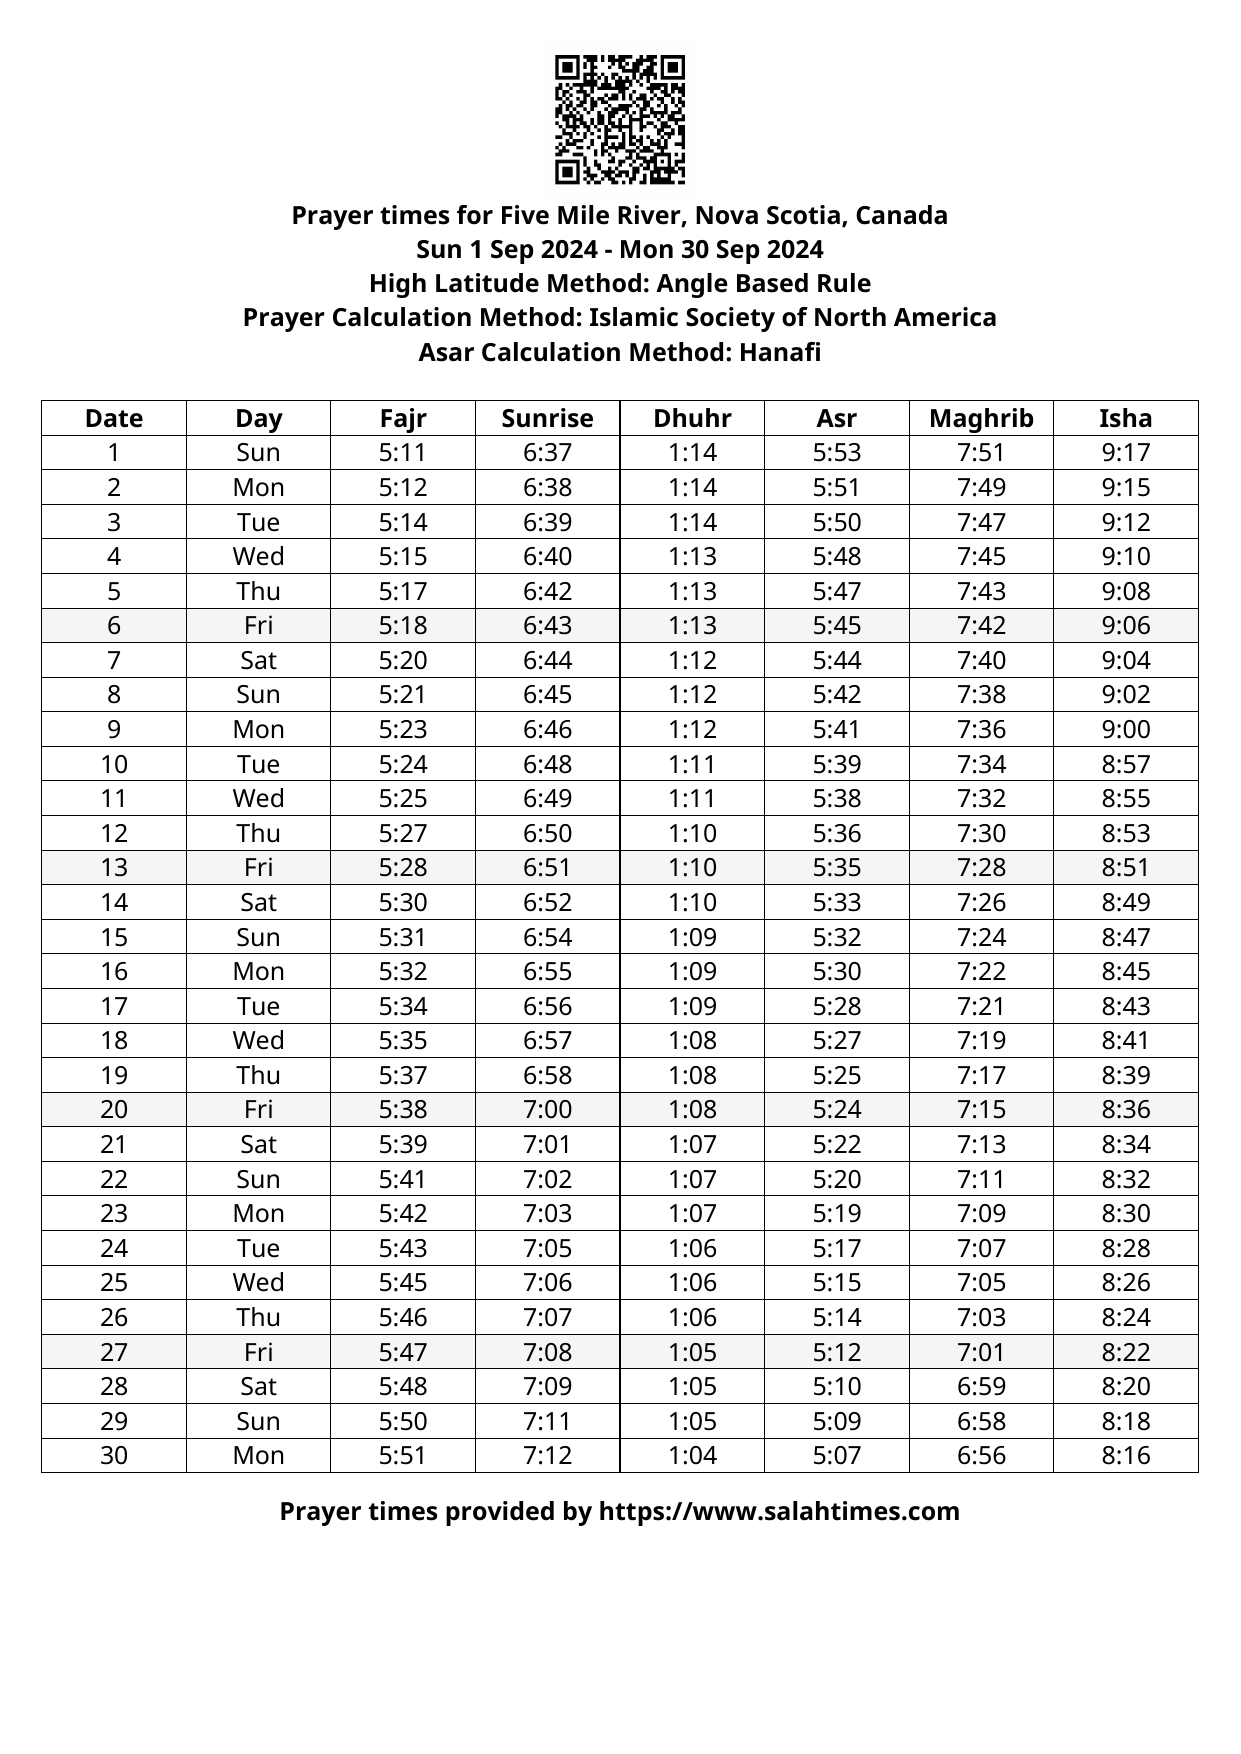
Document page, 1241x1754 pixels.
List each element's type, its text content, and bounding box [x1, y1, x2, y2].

table_cell 8:34 [1054, 1127, 1198, 1161]
table_cell Mon [187, 470, 330, 504]
table_cell 5:42 [765, 678, 909, 711]
table_cell 27 [42, 1335, 186, 1368]
table_cell Tue [187, 747, 330, 780]
table_cell 5:15 [331, 539, 475, 573]
table_cell 6:52 [476, 885, 619, 919]
table_cell 5:07 [765, 1439, 909, 1472]
table_cell 1:12 [621, 643, 764, 677]
table_cell 1:05 [621, 1335, 764, 1368]
table_cell 8:45 [1054, 954, 1198, 988]
table_cell 7:07 [476, 1300, 619, 1334]
table_cell Mon [187, 712, 330, 746]
table_cell Fri [187, 1335, 330, 1368]
table_cell 8:18 [1054, 1404, 1198, 1437]
table_cell 5:10 [765, 1369, 909, 1403]
table_cell 7:36 [910, 712, 1053, 746]
table_cell 6 [42, 609, 186, 642]
table_cell 1:07 [621, 1162, 764, 1195]
table_cell 7:30 [910, 816, 1053, 849]
table_cell Wed [187, 781, 330, 815]
table_cell 7:19 [910, 1024, 1053, 1057]
table_cell 1:11 [621, 747, 764, 780]
table_cell 8:53 [1054, 816, 1198, 849]
table_cell 9:15 [1054, 470, 1198, 504]
table_cell 5:11 [331, 436, 475, 469]
table_cell Thu [187, 1300, 330, 1334]
table_cell 6:51 [476, 851, 619, 884]
table_cell 5:37 [331, 1058, 475, 1092]
table_cell 7:00 [476, 1093, 619, 1126]
table_cell Sun [187, 1162, 330, 1195]
table_cell 7:21 [910, 989, 1053, 1022]
table_cell Sat [187, 1369, 330, 1403]
table_cell 9:17 [1054, 436, 1198, 469]
table_cell 5:43 [331, 1231, 475, 1264]
table_cell 5:35 [765, 851, 909, 884]
table_cell 26 [42, 1300, 186, 1334]
table_cell 5:31 [331, 920, 475, 953]
table_header Fajr [331, 401, 475, 434]
table_cell 8:26 [1054, 1266, 1198, 1299]
table_cell Mon [187, 1196, 330, 1230]
table_cell 5:15 [765, 1266, 909, 1299]
table_cell 5:41 [331, 1162, 475, 1195]
table_cell 1:14 [621, 505, 764, 538]
table_cell 3 [42, 505, 186, 538]
table_cell 7:15 [910, 1093, 1053, 1126]
table_cell 1:10 [621, 816, 764, 849]
table_cell 1:13 [621, 609, 764, 642]
table_cell 6:56 [910, 1439, 1053, 1472]
table_cell 10 [42, 747, 186, 780]
table_cell 18 [42, 1024, 186, 1057]
table_cell 6:54 [476, 920, 619, 953]
table_cell 7:47 [910, 505, 1053, 538]
table_cell 9:12 [1054, 505, 1198, 538]
table_cell Wed [187, 1266, 330, 1299]
table_cell 5:32 [765, 920, 909, 953]
picture [542, 41, 699, 198]
table_cell 6:55 [476, 954, 619, 988]
table_cell 9:10 [1054, 539, 1198, 573]
table_cell 6:39 [476, 505, 619, 538]
table_cell Wed [187, 539, 330, 573]
table_cell 21 [42, 1127, 186, 1161]
table_cell 5:09 [765, 1404, 909, 1437]
table_cell 5:42 [331, 1196, 475, 1230]
table_cell 7:40 [910, 643, 1053, 677]
table_cell Thu [187, 816, 330, 849]
table_cell 1:13 [621, 539, 764, 573]
table_cell 5:41 [765, 712, 909, 746]
table_cell 5:14 [331, 505, 475, 538]
table_cell 5:20 [331, 643, 475, 677]
table_cell 5:25 [765, 1058, 909, 1092]
table_cell 1:14 [621, 436, 764, 469]
table_cell 5:18 [331, 609, 475, 642]
text Prayer times for Five Mile River, Nova Scotia, Canada [42, 198, 1198, 232]
table_cell 1:09 [621, 920, 764, 953]
table_cell 5:25 [331, 781, 475, 815]
table_cell 1:06 [621, 1231, 764, 1264]
table_cell 1:13 [621, 574, 764, 607]
table_cell 8:20 [1054, 1369, 1198, 1403]
table_cell 9:02 [1054, 678, 1198, 711]
text Prayer times provided by https://www.salahtimes.com [42, 1494, 1198, 1528]
table_cell 1:06 [621, 1266, 764, 1299]
table_cell 5:34 [331, 989, 475, 1022]
table_cell Tue [187, 1231, 330, 1264]
table_cell 6:58 [910, 1404, 1053, 1437]
table_cell Sun [187, 436, 330, 469]
table_cell 5:51 [331, 1439, 475, 1472]
table_cell 20 [42, 1093, 186, 1126]
table_cell 5:28 [331, 851, 475, 884]
table_cell 5:50 [331, 1404, 475, 1437]
table_cell 9:04 [1054, 643, 1198, 677]
table_cell 29 [42, 1404, 186, 1437]
table_cell 8:39 [1054, 1058, 1198, 1092]
table_cell 8:22 [1054, 1335, 1198, 1368]
table_cell 5:39 [765, 747, 909, 780]
table_cell 5:51 [765, 470, 909, 504]
table_cell 7:09 [476, 1369, 619, 1403]
table_cell 5:17 [765, 1231, 909, 1264]
table_cell 8:43 [1054, 989, 1198, 1022]
table_cell Sat [187, 1127, 330, 1161]
table_cell 1:09 [621, 954, 764, 988]
table_cell 7:05 [910, 1266, 1053, 1299]
table_cell 7:02 [476, 1162, 619, 1195]
table_cell 30 [42, 1439, 186, 1472]
table_cell 7:11 [476, 1404, 619, 1437]
table_cell Sat [187, 885, 330, 919]
table_cell Fri [187, 1093, 330, 1126]
table_cell 6:58 [476, 1058, 619, 1092]
table_cell 14 [42, 885, 186, 919]
table_cell 7:12 [476, 1439, 619, 1472]
table_cell 5:12 [765, 1335, 909, 1368]
table_header Dhuhr [621, 401, 764, 434]
table_cell 6:50 [476, 816, 619, 849]
table_cell 8:51 [1054, 851, 1198, 884]
table_cell 5:38 [765, 781, 909, 815]
table_cell 1:05 [621, 1404, 764, 1437]
table_cell 1:04 [621, 1439, 764, 1472]
table_cell 8:24 [1054, 1300, 1198, 1334]
table_cell 6:40 [476, 539, 619, 573]
table_cell 7:05 [476, 1231, 619, 1264]
table_cell 7:42 [910, 609, 1053, 642]
table_cell 9:08 [1054, 574, 1198, 607]
table_cell 1:11 [621, 781, 764, 815]
table_cell 1:14 [621, 470, 764, 504]
table_cell 5:45 [765, 609, 909, 642]
table_cell 28 [42, 1369, 186, 1403]
table_cell 7:11 [910, 1162, 1053, 1195]
table_cell 1:05 [621, 1369, 764, 1403]
table_cell 24 [42, 1231, 186, 1264]
table_cell 7:03 [476, 1196, 619, 1230]
table_cell Tue [187, 989, 330, 1022]
table_cell 8:57 [1054, 747, 1198, 780]
table_cell 1:07 [621, 1127, 764, 1161]
table_cell 5:27 [331, 816, 475, 849]
table_cell Sat [187, 643, 330, 677]
table_cell 7:51 [910, 436, 1053, 469]
table_cell 7 [42, 643, 186, 677]
table_cell 4 [42, 539, 186, 573]
text High Latitude Method: Angle Based Rule [42, 266, 1198, 300]
table_cell 7:34 [910, 747, 1053, 780]
table_cell 5:28 [765, 989, 909, 1022]
table_cell 8:41 [1054, 1024, 1198, 1057]
table_cell 8:55 [1054, 781, 1198, 815]
table_cell 8:30 [1054, 1196, 1198, 1230]
table_cell 7:03 [910, 1300, 1053, 1334]
table_cell 1:08 [621, 1058, 764, 1092]
table_cell 1:08 [621, 1024, 764, 1057]
table_cell 7:01 [476, 1127, 619, 1161]
table_cell 1 [42, 436, 186, 469]
table_cell 5:33 [765, 885, 909, 919]
table_cell 6:48 [476, 747, 619, 780]
table_cell 5:17 [331, 574, 475, 607]
table_cell 7:38 [910, 678, 1053, 711]
table_cell 5:24 [765, 1093, 909, 1126]
table_cell 5:38 [331, 1093, 475, 1126]
table_header Asr [765, 401, 909, 434]
table_cell 8:16 [1054, 1439, 1198, 1472]
table_cell 7:43 [910, 574, 1053, 607]
table_cell 6:57 [476, 1024, 619, 1057]
table_cell 5:20 [765, 1162, 909, 1195]
table_cell 5:36 [765, 816, 909, 849]
table_cell 6:49 [476, 781, 619, 815]
table_cell 16 [42, 954, 186, 988]
table_cell 6:56 [476, 989, 619, 1022]
table_cell 8:28 [1054, 1231, 1198, 1264]
table_cell 1:12 [621, 678, 764, 711]
table_cell 5:46 [331, 1300, 475, 1334]
table_cell 6:37 [476, 436, 619, 469]
table_cell Wed [187, 1024, 330, 1057]
table_cell 5:45 [331, 1266, 475, 1299]
table_cell 7:49 [910, 470, 1053, 504]
table_cell 5:35 [331, 1024, 475, 1057]
table_cell 6:42 [476, 574, 619, 607]
table_cell 5:22 [765, 1127, 909, 1161]
table_cell 7:17 [910, 1058, 1053, 1092]
table_cell 7:26 [910, 885, 1053, 919]
table_cell Mon [187, 954, 330, 988]
table_cell 5:48 [331, 1369, 475, 1403]
table_cell Mon [187, 1439, 330, 1472]
text Sun 1 Sep 2024 - Mon 30 Sep 2024 [42, 232, 1198, 266]
table_header Day [187, 401, 330, 434]
table_cell 1:07 [621, 1196, 764, 1230]
table_cell Thu [187, 1058, 330, 1092]
table_cell 8:47 [1054, 920, 1198, 953]
table_cell 5 [42, 574, 186, 607]
table_cell 7:09 [910, 1196, 1053, 1230]
table_cell 6:59 [910, 1369, 1053, 1403]
table_cell 1:08 [621, 1093, 764, 1126]
table_cell 2 [42, 470, 186, 504]
table_cell 1:09 [621, 989, 764, 1022]
table_cell Sun [187, 678, 330, 711]
table_cell 13 [42, 851, 186, 884]
table_cell 5:53 [765, 436, 909, 469]
table_cell 11 [42, 781, 186, 815]
table_cell 17 [42, 989, 186, 1022]
table_cell 6:44 [476, 643, 619, 677]
table_cell 5:30 [331, 885, 475, 919]
table_cell 5:32 [331, 954, 475, 988]
table_cell 1:10 [621, 851, 764, 884]
table_cell 6:45 [476, 678, 619, 711]
table_cell 1:06 [621, 1300, 764, 1334]
table_cell 9:00 [1054, 712, 1198, 746]
table_cell 5:23 [331, 712, 475, 746]
table_cell Sun [187, 1404, 330, 1437]
table_header Isha [1054, 401, 1198, 434]
table_cell 22 [42, 1162, 186, 1195]
table_cell 5:47 [765, 574, 909, 607]
table_header Date [42, 401, 186, 434]
table_cell 5:39 [331, 1127, 475, 1161]
table_cell 7:01 [910, 1335, 1053, 1368]
table_cell 5:21 [331, 678, 475, 711]
table_cell 5:12 [331, 470, 475, 504]
table_cell 7:07 [910, 1231, 1053, 1264]
table_cell 9 [42, 712, 186, 746]
table_cell 5:24 [331, 747, 475, 780]
table_cell 7:13 [910, 1127, 1053, 1161]
table_header Maghrib [910, 401, 1053, 434]
table_cell 9:06 [1054, 609, 1198, 642]
table_cell 8 [42, 678, 186, 711]
table_cell 7:22 [910, 954, 1053, 988]
table_cell 23 [42, 1196, 186, 1230]
table_cell Sun [187, 920, 330, 953]
table_cell 7:24 [910, 920, 1053, 953]
table_cell Fri [187, 609, 330, 642]
table_cell 1:12 [621, 712, 764, 746]
table_cell 7:28 [910, 851, 1053, 884]
table_cell 8:32 [1054, 1162, 1198, 1195]
table_cell 8:49 [1054, 885, 1198, 919]
table_cell Tue [187, 505, 330, 538]
table_cell 12 [42, 816, 186, 849]
table_cell 19 [42, 1058, 186, 1092]
table_cell 5:47 [331, 1335, 475, 1368]
table_cell 5:50 [765, 505, 909, 538]
table_cell Fri [187, 851, 330, 884]
table_cell Thu [187, 574, 330, 607]
table_header Sunrise [476, 401, 619, 434]
table_cell 8:36 [1054, 1093, 1198, 1126]
table_cell 7:32 [910, 781, 1053, 815]
table_cell 5:30 [765, 954, 909, 988]
table_cell 5:27 [765, 1024, 909, 1057]
table_cell 7:45 [910, 539, 1053, 573]
table_cell 5:44 [765, 643, 909, 677]
table_cell 5:19 [765, 1196, 909, 1230]
table_cell 15 [42, 920, 186, 953]
table_cell 6:38 [476, 470, 619, 504]
text Prayer Calculation Method: Islamic Society of North America [42, 300, 1198, 334]
table_cell 5:48 [765, 539, 909, 573]
table_cell 1:10 [621, 885, 764, 919]
table_cell 6:46 [476, 712, 619, 746]
table_cell 5:14 [765, 1300, 909, 1334]
table_cell 7:06 [476, 1266, 619, 1299]
table_cell 7:08 [476, 1335, 619, 1368]
table_cell 6:43 [476, 609, 619, 642]
text Asar Calculation Method: Hanafi [42, 334, 1198, 368]
table_cell 25 [42, 1266, 186, 1299]
